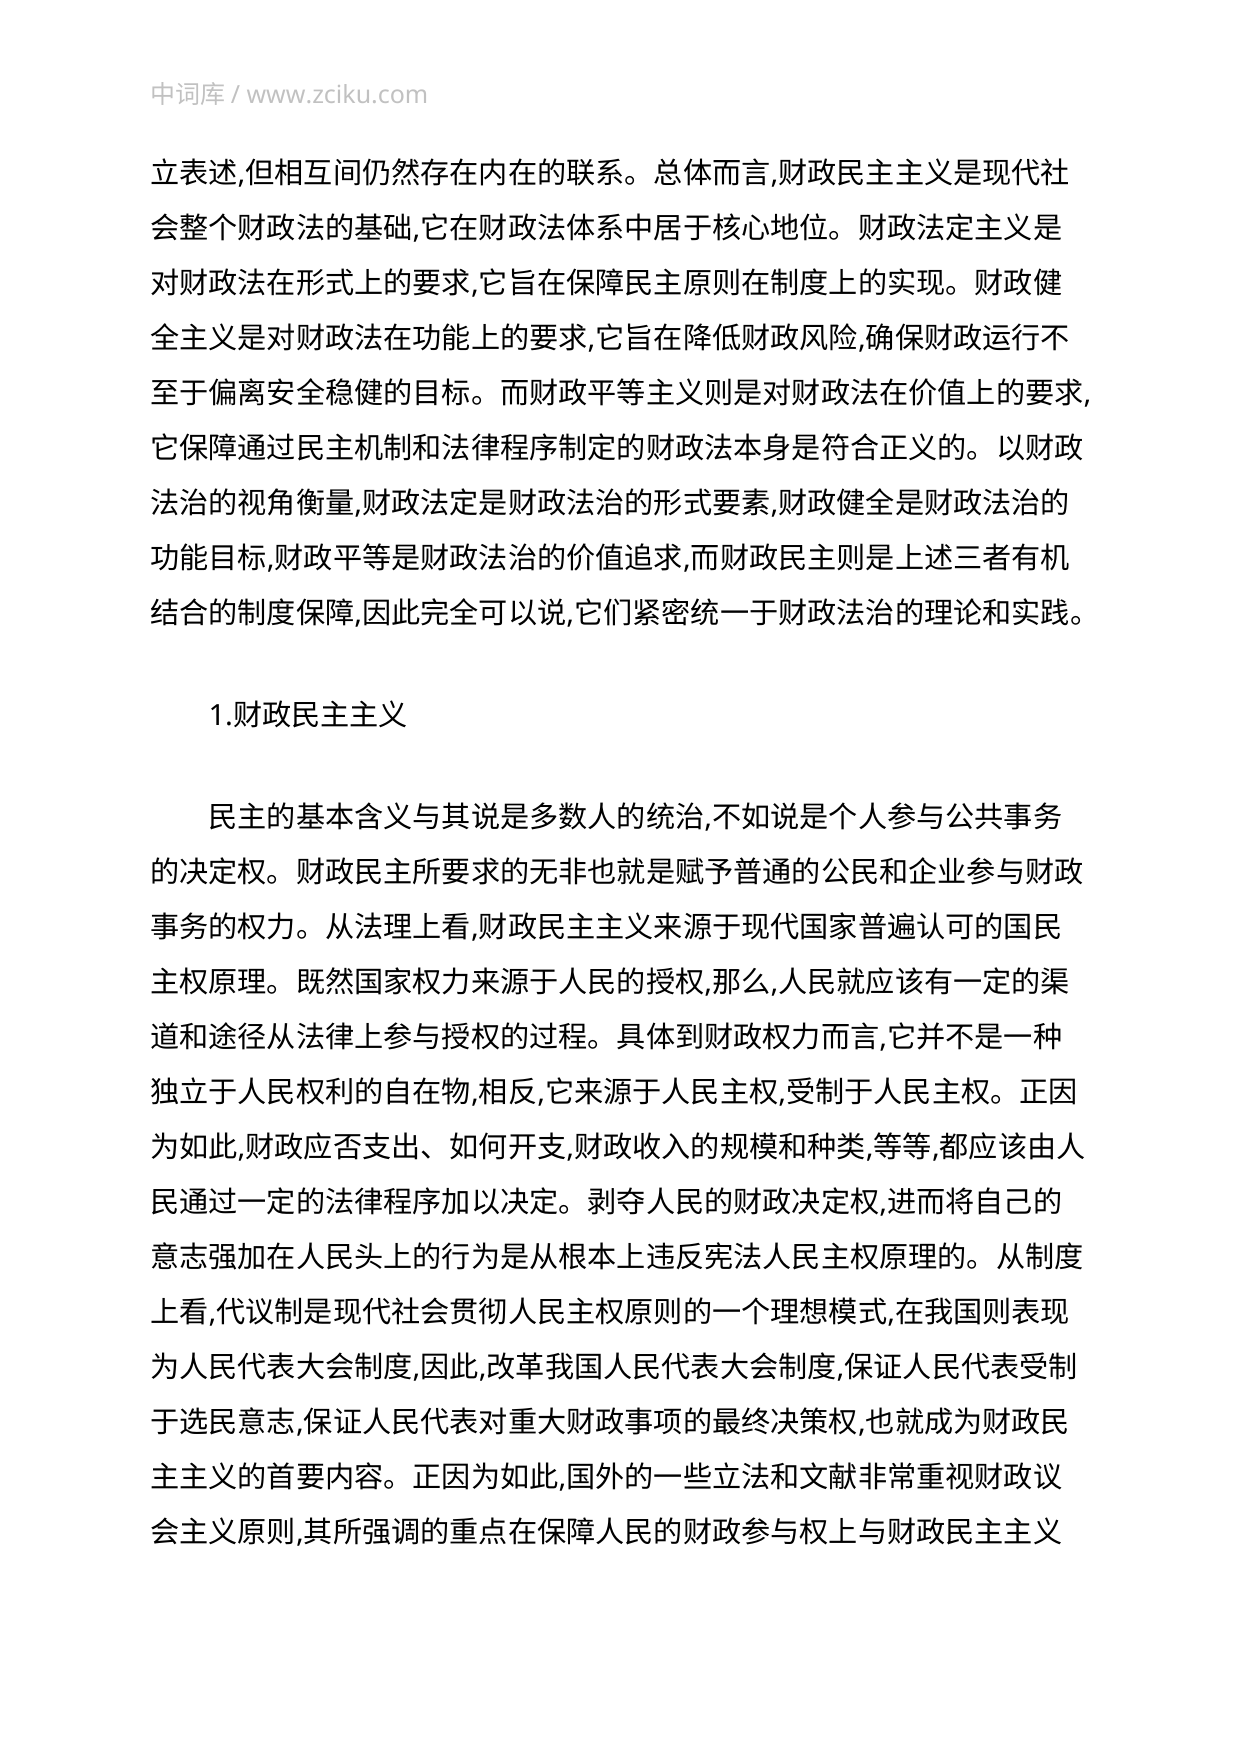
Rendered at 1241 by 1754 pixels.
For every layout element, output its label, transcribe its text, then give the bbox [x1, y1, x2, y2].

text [150, 150, 1090, 632]
text 1.财政民主主义 [150, 692, 1090, 734]
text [150, 794, 1090, 1551]
